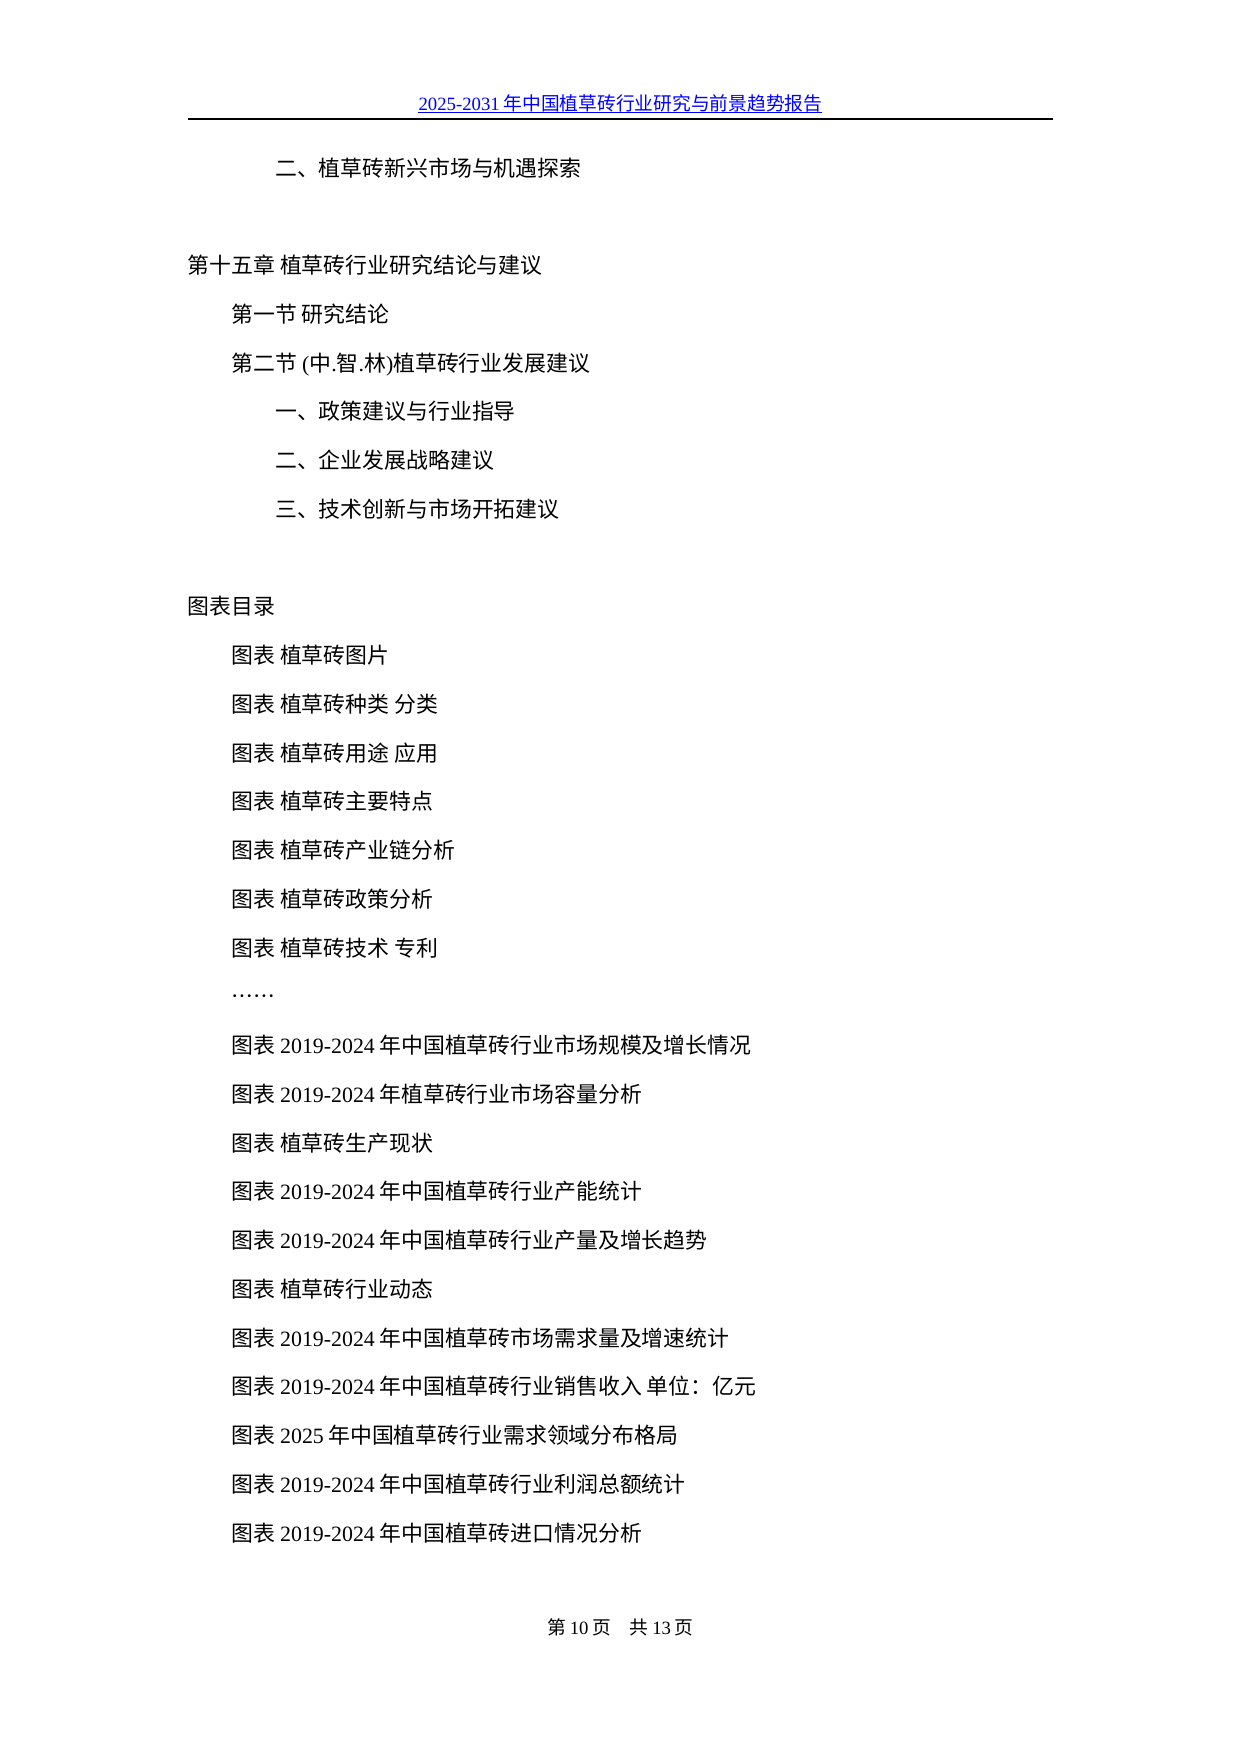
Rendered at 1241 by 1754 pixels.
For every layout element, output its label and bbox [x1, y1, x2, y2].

text [187, 150, 1053, 1548]
